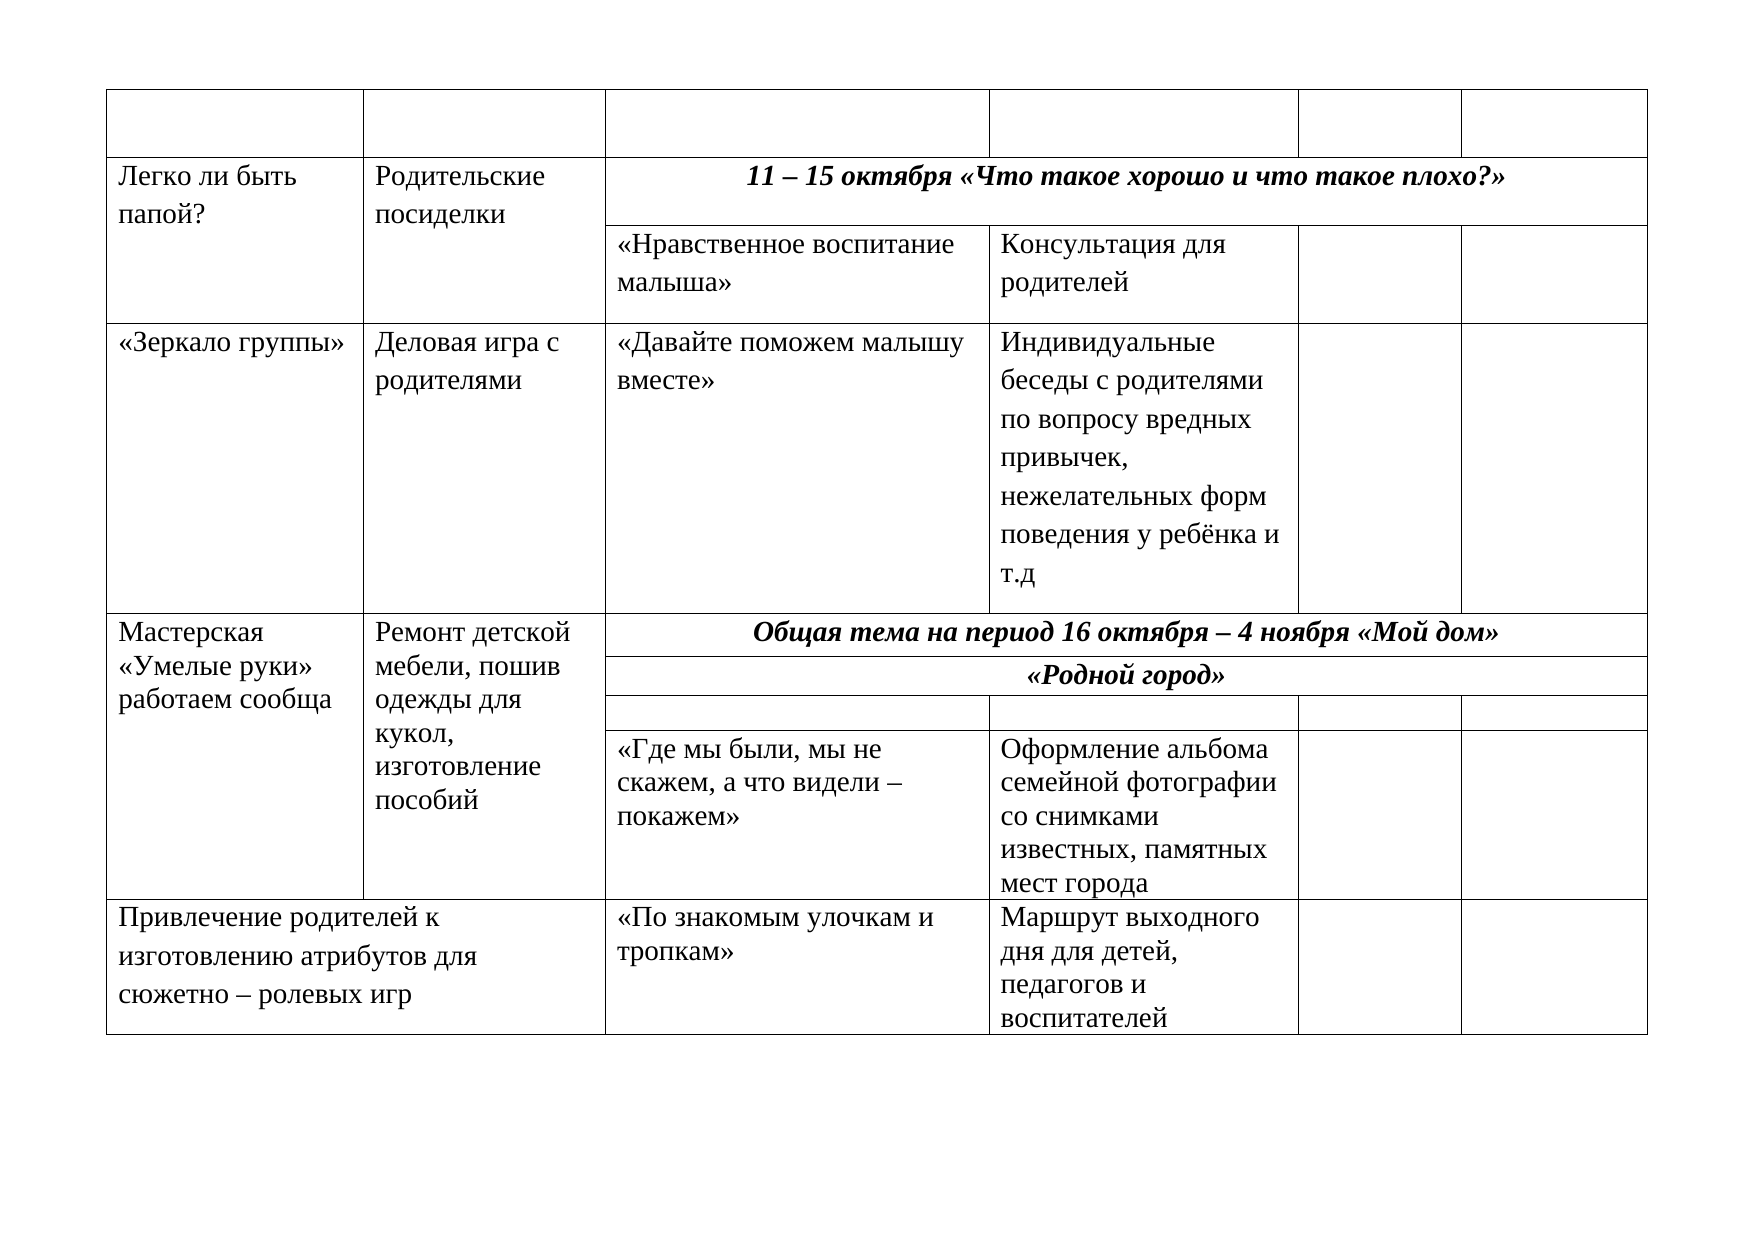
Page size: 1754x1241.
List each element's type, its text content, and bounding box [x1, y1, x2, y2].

table_cell Ремонт детской мебели, пошив одежды для кукол, изготовление пособий [364, 614, 605, 898]
table_cell «Родной город» [606, 657, 1647, 695]
table_cell Деловая игра с родителями [364, 324, 605, 613]
table_cell Индивидуальные беседы с родителями по вопросу вредных привычек, нежелательных форм поведения у ребёнка и т.д [990, 324, 1298, 613]
table_cell Общая тема на период 16 октября – 4 ноября «Мой дом» [606, 614, 1647, 656]
table_cell 11 – 15 октября «Что такое хорошо и что такое плохо?» [606, 158, 1647, 225]
table_cell [1462, 696, 1647, 730]
table_cell «Зеркало группы» [107, 324, 363, 613]
table_cell [990, 696, 1298, 730]
table_cell [1462, 731, 1647, 898]
table_cell «Давайте поможем малышу вместе» [606, 324, 989, 613]
table_cell [1462, 90, 1647, 157]
table_cell Оформление альбома семейной фотографии со снимками известных, памятных мест города [990, 731, 1298, 898]
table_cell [107, 900, 605, 1034]
table_cell Легко ли быть папой? [107, 158, 363, 323]
table_cell «Где мы были, мы не скажем, а что видели – покажем» [606, 731, 989, 898]
table_cell Мастерская «Умелые руки» работаем сообща [107, 614, 363, 898]
table_cell [1299, 696, 1461, 730]
table_cell [606, 90, 989, 157]
table_cell «Нравственное воспитание малыша» [606, 226, 989, 323]
table_cell [606, 696, 989, 730]
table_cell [606, 900, 989, 1034]
table_cell [990, 90, 1298, 157]
table_cell Консультация для родителей [990, 226, 1298, 323]
table_cell [1462, 900, 1647, 1034]
table_cell [1299, 900, 1461, 1034]
table_cell [1462, 324, 1647, 613]
table_cell [1299, 226, 1461, 323]
table_cell Родительские посиделки [364, 158, 605, 323]
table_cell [364, 90, 605, 157]
table_cell [1299, 731, 1461, 898]
table_cell [107, 90, 363, 157]
table_cell [1462, 226, 1647, 323]
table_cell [990, 900, 1298, 1034]
table_cell [1299, 90, 1461, 157]
table_cell [1299, 324, 1461, 613]
